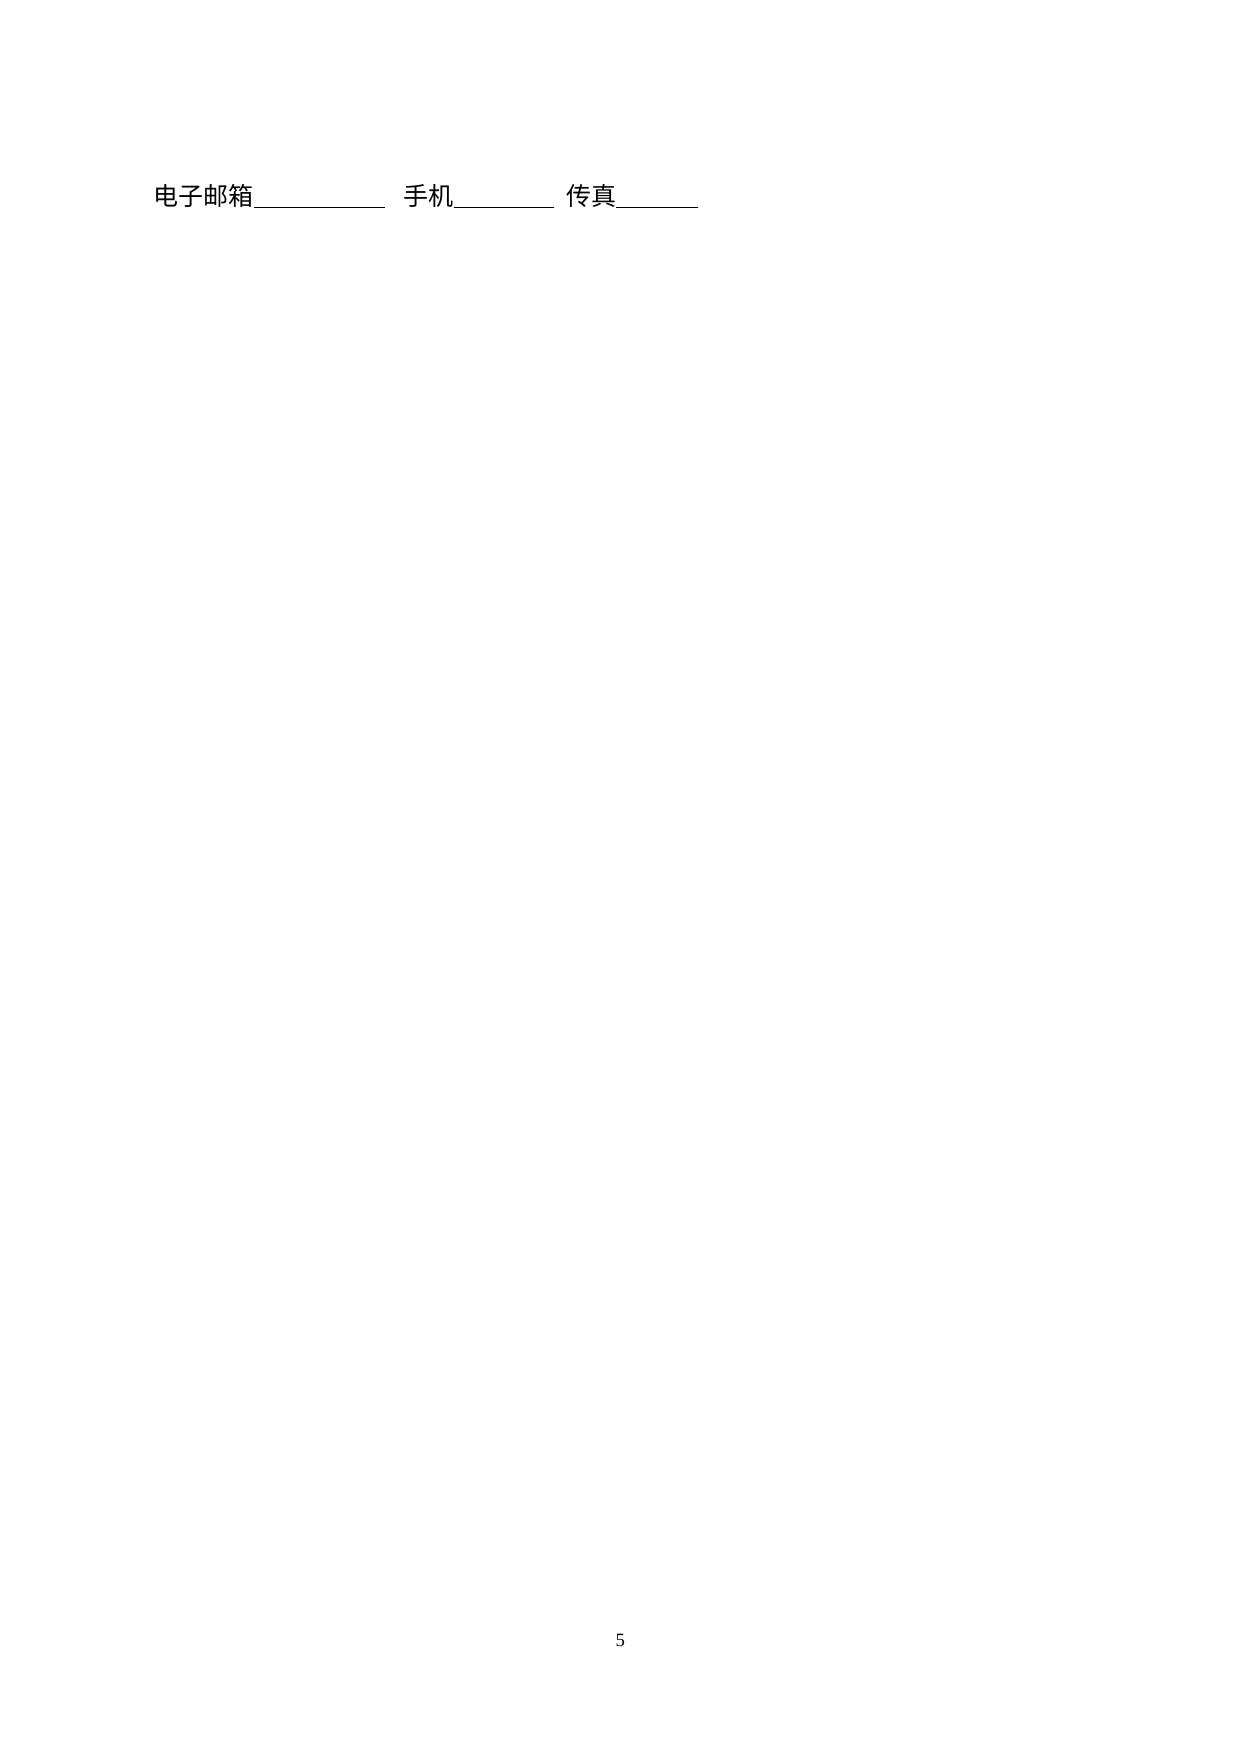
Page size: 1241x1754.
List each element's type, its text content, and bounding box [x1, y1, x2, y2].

text 电子邮箱 手机 传真 [153, 162, 1087, 227]
